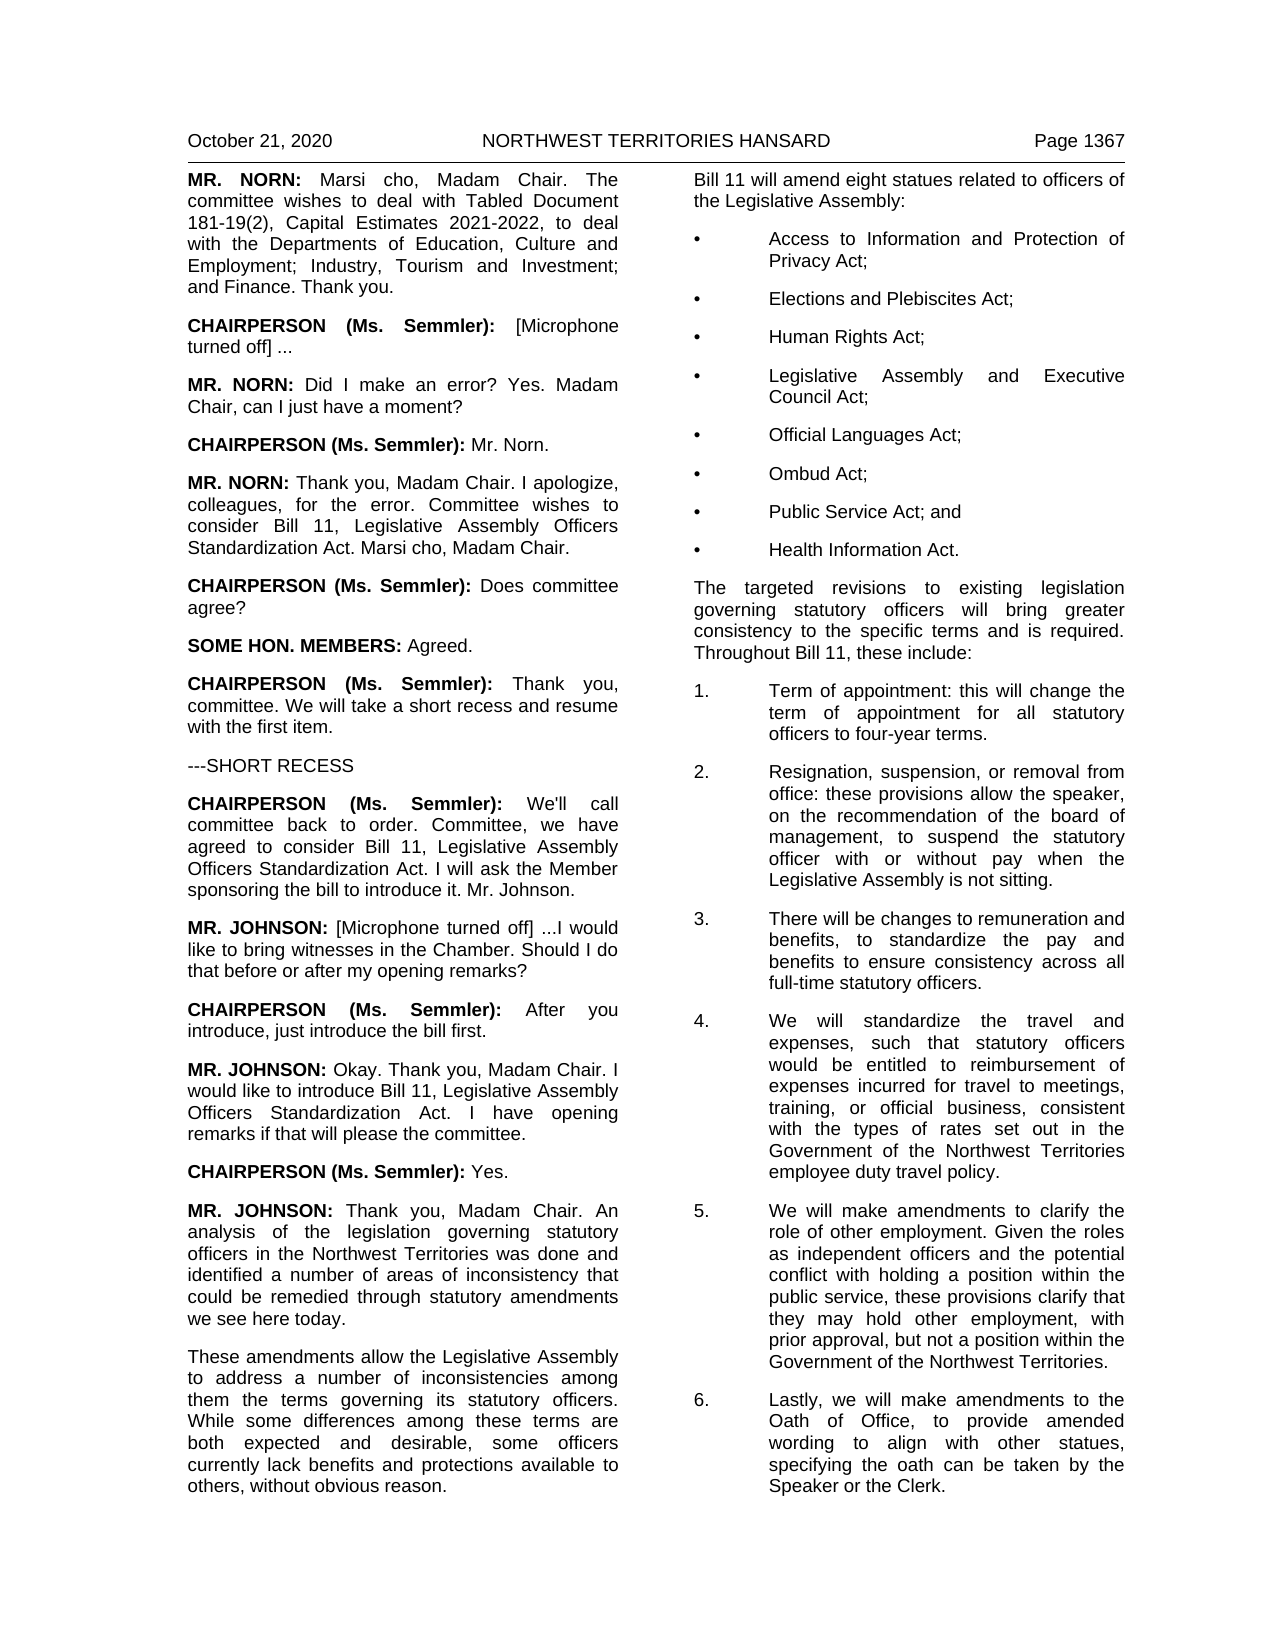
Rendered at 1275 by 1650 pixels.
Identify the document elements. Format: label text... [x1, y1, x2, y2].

list There will be changes to remuneration and benefits, to standardize the pay and benefits to ensure consistency across all full-time statutory officers. [694, 907, 1125, 994]
text MR. JOHNSON: Okay. Thank you, Madam Chair. I would like to introduce Bill 11, Legislative Assembly Officers Standardization Act. I have opening remarks if that will please the committee. [187, 1058, 619, 1144]
text CHAIRPERSON (Ms. Semmler): After you introduce, just introduce the bill first. [187, 998, 619, 1042]
text ---SHORT RECESS [187, 754, 619, 776]
text MR. JOHNSON: Thank you, Madam Chair. An analysis of the legislation governing statutory officers in the Northwest Territories was done and identified a number of areas of inconsistency that could be remedied through statutory amendments we see here today. [187, 1199, 619, 1329]
text CHAIRPERSON (Ms. Semmler): Does committee agree? [187, 575, 619, 618]
text CHAIRPERSON (Ms. Semmler): We'll call committee back to order. Committee, we have agreed to consider Bill 11, Legislative Assembly Officers Standardization Act. I will ask the Member sponsoring the bill to introduce it. Mr. Johnson. [187, 793, 619, 901]
list Official Languages Act; [694, 424, 1125, 446]
list Resignation, suspension, or removal from office: these provisions allow the speaker, on the recommendation of the board of management, to suspend the statutory officer with or without pay when the Legislative Assembly is not sitting. [694, 761, 1125, 891]
text SOME HON. MEMBERS: Agreed. [187, 635, 619, 656]
text CHAIRPERSON (Ms. Semmler): Yes. [187, 1161, 619, 1183]
text MR. NORN: Thank you, Madam Chair. I apologize, colleagues, for the error. Committee wishes to consider Bill 11, Legislative Assembly Officers Standardization Act. Marsi cho, Madam Chair. [187, 472, 619, 558]
list Access to Information and Protection of Privacy Act; [694, 228, 1125, 271]
list Health Information Act. [694, 539, 1125, 560]
text MR. JOHNSON: [Microphone turned off] ...I would like to bring witnesses in the Chamber. Should I do that before or after my opening remarks? [187, 917, 619, 982]
list Human Rights Act; [694, 326, 1125, 348]
list Public Service Act; and [694, 501, 1125, 522]
text CHAIRPERSON (Ms. Semmler): Mr. Norn. [187, 434, 619, 456]
text Bill 11 will amend eight statues related to officers of the Legislative Assembly: [694, 168, 1125, 211]
text These amendments allow the Legislative Assembly to address a number of inconsistencies among them the terms governing its statutory officers. While some differences among these terms are both expected and desirable, some officers currently lack benefits and protections available to others, without obvious reason. [187, 1346, 619, 1496]
list Elections and Plebiscites Act; [694, 288, 1125, 309]
list We will make amendments to clarify the role of other employment. Given the roles as independent officers and the potential conflict with holding a position within the public service, these provisions clarify that they may hold other employment, with prior approval, but not a position within the Government of the Northwest Territories. [694, 1199, 1125, 1372]
list We will standardize the travel and expenses, such that statutory officers would be entitled to reimbursement of expenses incurred for travel to meetings, training, or official business, consistent with the types of rates set out in the Government of the Northwest Territories employee duty travel policy. [694, 1010, 1125, 1183]
text MR. NORN: Marsi cho, Madam Chair. The committee wishes to deal with Tabled Document 181-19(2), Capital Estimates 2021-2022, to deal with the Departments of Education, Culture and Employment; Industry, Tourism and Investment; and Finance. Thank you. [187, 168, 619, 298]
text CHAIRPERSON (Ms. Semmler): Thank you, committee. We will take a short recess and resume with the first item. [187, 673, 619, 738]
text CHAIRPERSON (Ms. Semmler): [Microphone turned off] ... [187, 314, 619, 357]
list Ombud Act; [694, 462, 1125, 484]
list Lastly, we will make amendments to the Oath of Office, to provide amended wording to align with other statues, specifying the oath can be taken by the Speaker or the Clerk. [694, 1389, 1125, 1496]
list Legislative Assembly and Executive Council Act; [694, 364, 1125, 407]
text The targeted revisions to existing legislation governing statutory officers will bring greater consistency to the specific terms and is required. Throughout Bill 11, these include: [694, 577, 1125, 663]
text MR. NORN: Did I make an error? Yes. Madam Chair, can I just have a moment? [187, 374, 619, 417]
list Term of appointment: this will change the term of appointment for all statutory officers to four-year terms. [694, 680, 1125, 745]
